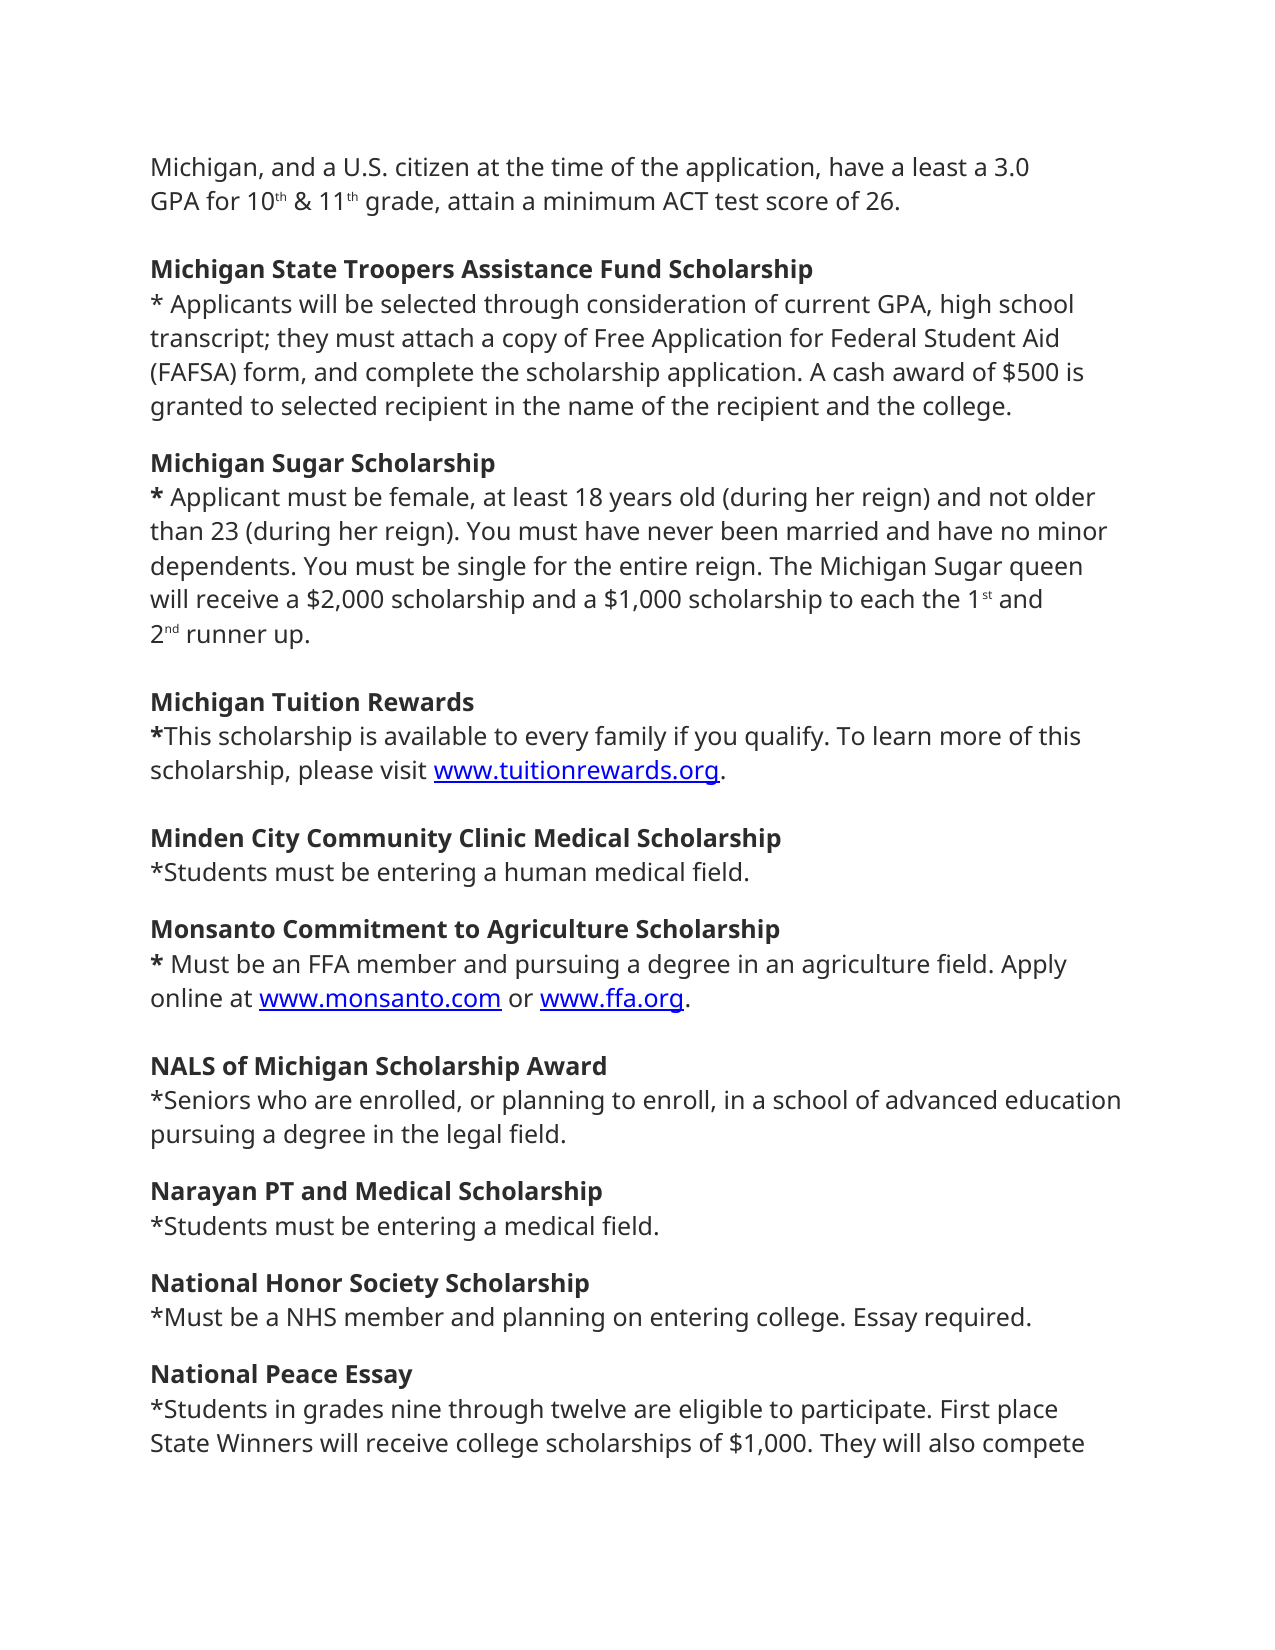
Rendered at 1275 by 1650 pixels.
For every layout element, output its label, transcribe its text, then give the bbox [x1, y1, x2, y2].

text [150, 1391, 1125, 1459]
text *Must be a NHS member and planning on entering college. Essay required. [150, 1300, 1125, 1334]
text Michigan State Troopers Assistance Fund Scholarship [150, 252, 1125, 286]
text *Students must be entering a medical field. [150, 1208, 1125, 1242]
text * Must be an FFA member and pursuing a degree in an agriculture field. Apply online at www.monsanto.com or www.ffa.org. [150, 946, 1125, 1014]
text *Seniors who are enrolled, or planning to enroll, in a school of advanced education pursuing a degree in the legal field. [150, 1082, 1125, 1151]
text National Peace Essay [150, 1357, 1125, 1391]
text NALS of Michigan Scholarship Award [150, 1048, 1125, 1082]
text Michigan Sugar Scholarship [150, 446, 1125, 480]
text * Applicant must be female, at least 18 years old (during her reign) and not older than 23 (during her reign). You must have never been married and have no minor dependents. You must be single for the entire reign. The Michigan Sugar queen will receive a $2,000 scholarship and a $1,000 scholarship to each the 1st and 2nd runner up. [150, 480, 1125, 650]
text National Honor Society Scholarship [150, 1266, 1125, 1300]
text Minden City Community Clinic Medical Scholarship [150, 821, 1125, 855]
text Narayan PT and Medical Scholarship [150, 1174, 1125, 1208]
text Michigan Tuition Rewards [150, 684, 1125, 718]
text Monsanto Commitment to Agriculture Scholarship [150, 912, 1125, 946]
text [150, 150, 1125, 218]
text *This scholarship is available to every family if you qualify. To learn more of this scholarship, please visit www.tuitionrewards.org. [150, 718, 1125, 787]
text *Students must be entering a human medical field. [150, 855, 1125, 889]
text * Applicants will be selected through consideration of current GPA, high school transcript; they must attach a copy of Free Application for Federal Student Aid (FAFSA) form, and complete the scholarship application. A cash award of $500 is granted to selected recipient in the name of the recipient and the college. [150, 286, 1125, 422]
